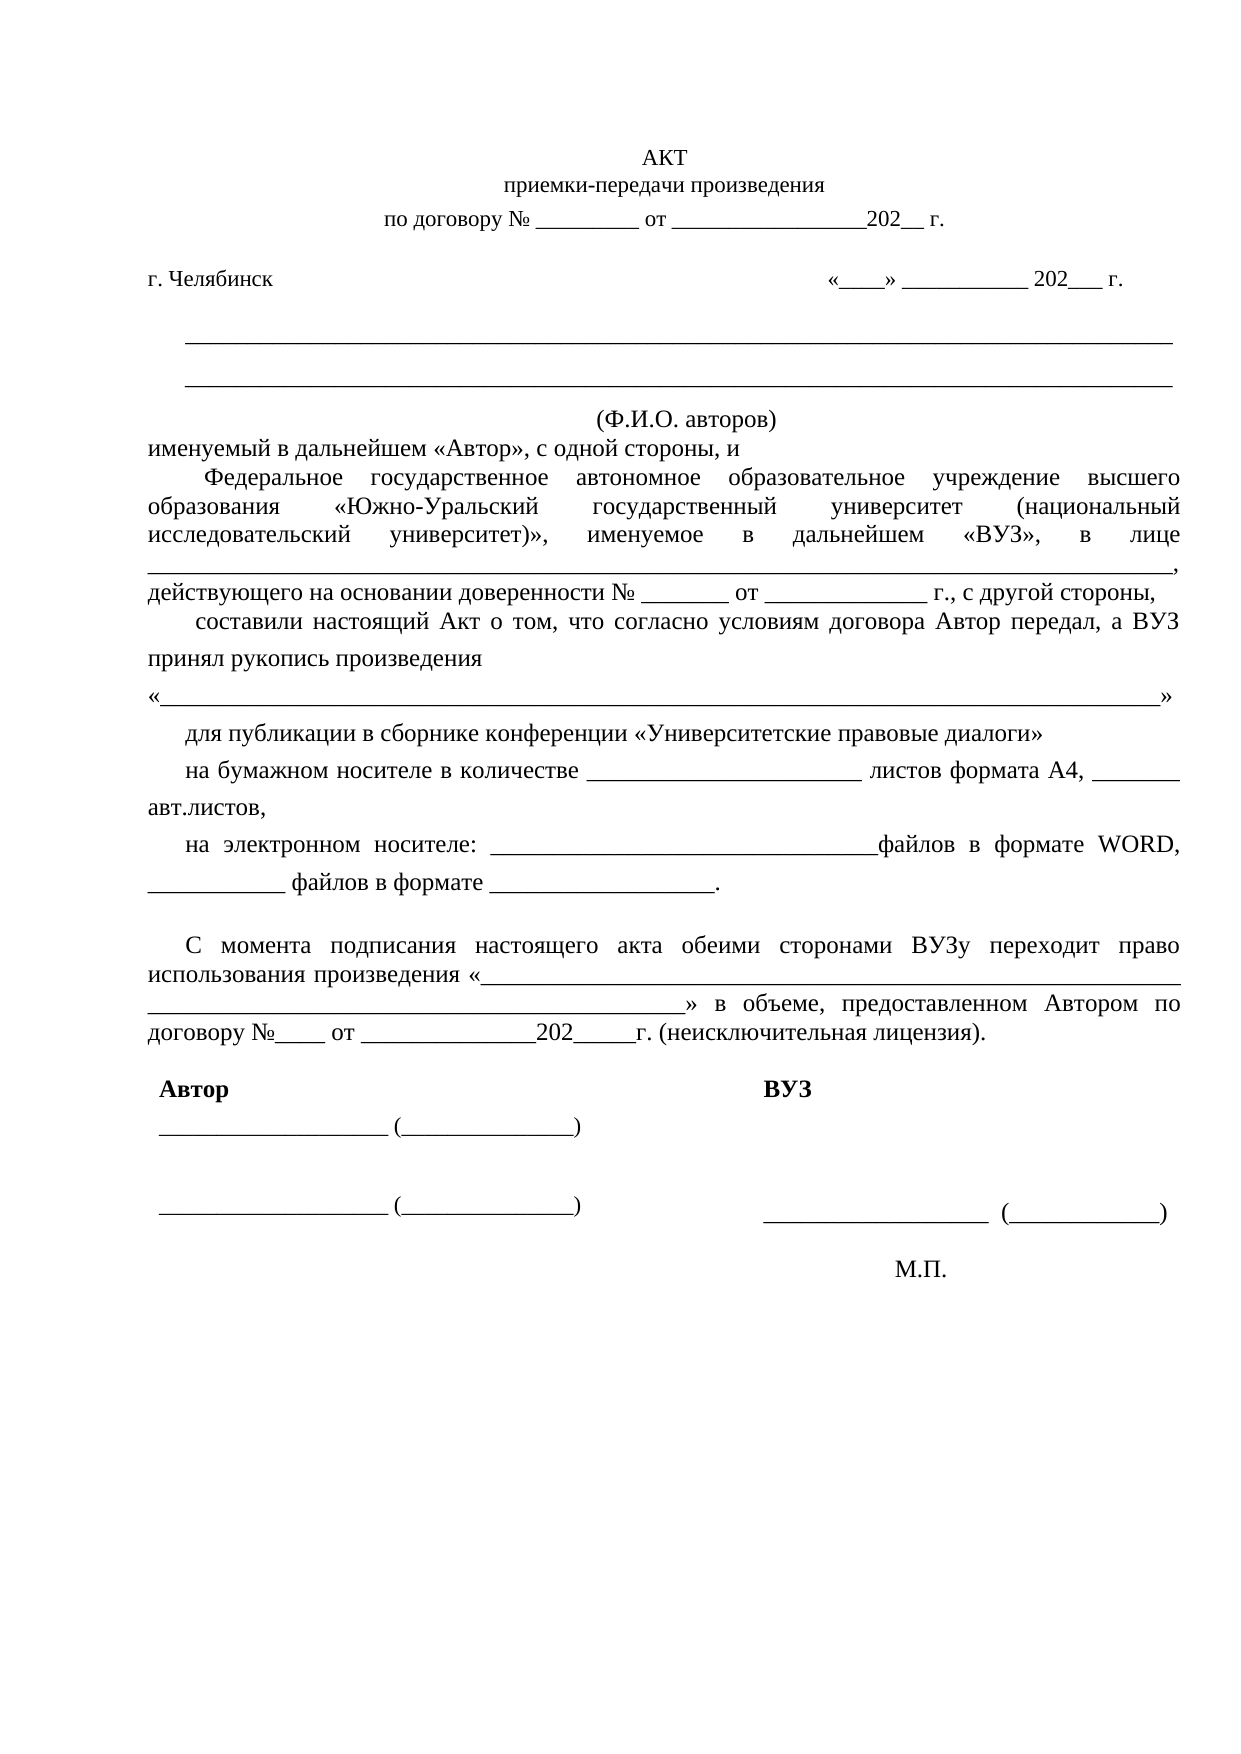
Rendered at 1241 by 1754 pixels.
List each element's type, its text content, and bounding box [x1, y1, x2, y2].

text г. Челябинск «____» ___________ 202___ г. [148, 266, 1181, 292]
text приемки-передачи произведения [148, 171, 1181, 197]
table_cell __________________ (____________) М.П. [752, 1112, 1181, 1310]
text _______________________________________________________________________________ [148, 318, 1181, 347]
text С момента подписания настоящего акта обеими сторонами ВУЗу переходит право использования произведения «________________________________________________________ ___________________________________________» в объеме, предоставленном Автором по договору №____ от ______________202_____г. (неисключительная лицензия). [148, 930, 1181, 1045]
text именуемый в дальнейшем «Автор», с одной стороны, и [148, 433, 1181, 462]
text составили настоящий Акт о том, что согласно условиям договора Автор передал, а ВУЗ принял рукопись произведения [148, 606, 1181, 672]
text «________________________________________________________________________________» [148, 680, 1181, 709]
table_header Автор [148, 1074, 752, 1112]
text на электронном носителе: _______________________________файлов в формате WORD, ___________ файлов в формате __________________. [148, 829, 1181, 896]
text по договору № _________ от _________________202__ г. [148, 205, 1181, 231]
table_cell ____________________ (_______________) ____________________ (_______________) [148, 1112, 752, 1310]
text для публикации в сборнике конференции «Университетские правовые диалоги» [148, 718, 1181, 746]
text _______________________________________________________________________________ [148, 361, 1181, 390]
text Федеральное государственное автономное образовательное учреждение высшего образования «Южно-Уральский государственный университет (национальный исследовательский университет)», именуемое в дальнейшем «ВУЗ», в лице __________________________________________________________________________________,действующего на основании доверенности № _______ от _____________ г., с другой стороны, [148, 462, 1181, 606]
text на бумажном носителе в количестве ______________________ листов формата А4, _______ авт.листов, [148, 755, 1181, 821]
table_header ВУЗ [752, 1074, 1181, 1112]
text АКТ [148, 144, 1181, 171]
text (Ф.И.О. авторов) [148, 404, 1181, 433]
